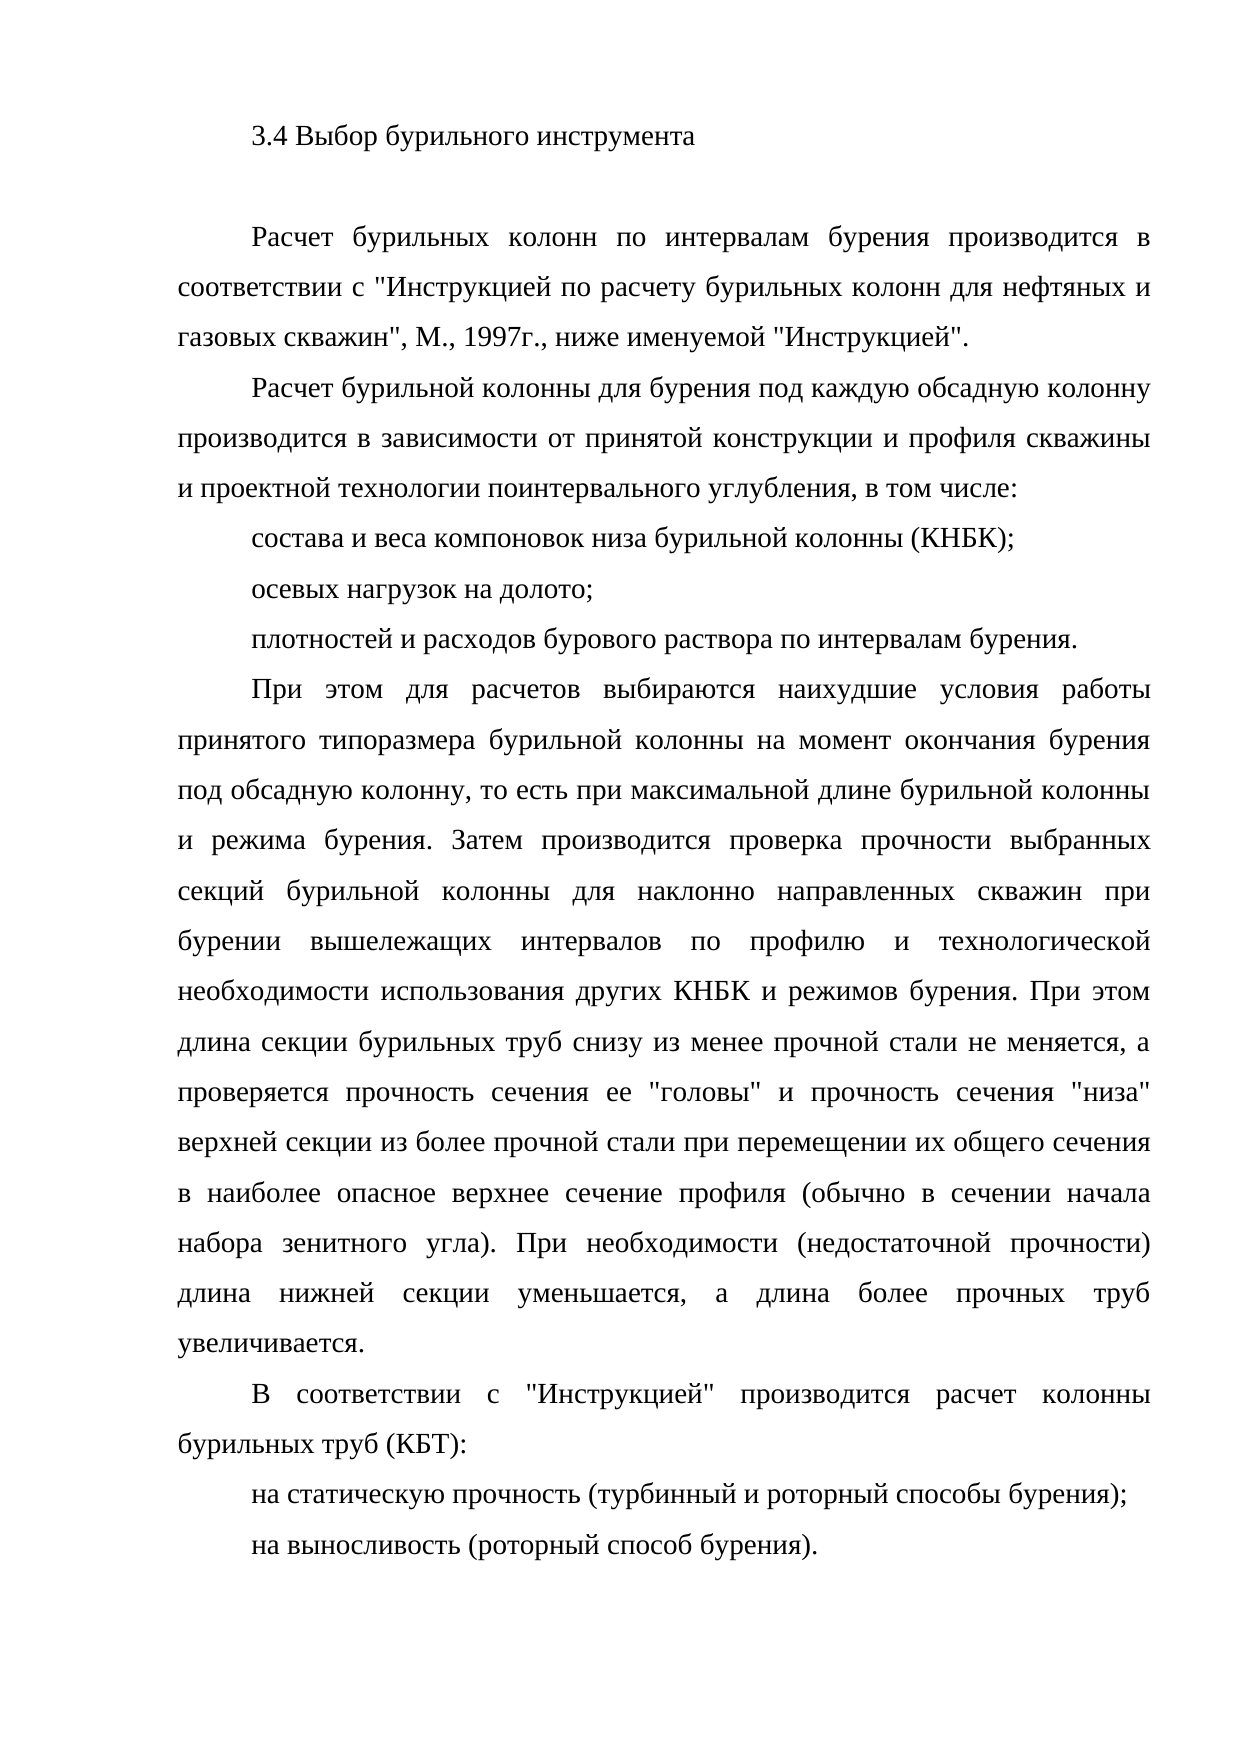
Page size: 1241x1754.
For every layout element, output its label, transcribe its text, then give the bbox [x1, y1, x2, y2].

text осевых нагрузок на долото; [177, 571, 1152, 604]
text При этом для расчетов выбираются наихудшие условия работы принятого типоразмера бурильной колонны на момент окончания бурения под обсадную колонну, то есть при максимальной длине бурильной колонны и режима бурения. Затем производится проверка прочности выбранных секций бурильной колонны для наклонно направленных скважин при бурении вышележащих интервалов по профилю и технологической необходимости использования других КНБК и режимов бурения. При этом длина секции бурильных труб снизу из менее прочной стали не меняется, а проверяется прочность сечения ее "головы" и прочность сечения "низа" верхней секции из более прочной стали при перемещении их общего сечения в наиболее опасное верхнее сечение профиля (обычно в сечении начала набора зенитного угла). При необходимости (недостаточной прочности) длина нижней секции уменьшается, а длина более прочных труб увеличивается. [177, 672, 1152, 1359]
text состава и веса компоновок низа бурильной колонны (КНБК); [177, 521, 1152, 554]
text В соответствии с "Инструкцией" производится расчет колонны бурильных труб (КБТ): [177, 1376, 1152, 1460]
text на статическую прочность (турбинный и роторный способы бурения); [177, 1477, 1152, 1510]
text Расчет бурильных колонн по интервалам бурения производится в соответствии с "Инструкцией по расчету бурильных колонн для нефтяных и газовых скважин", М., 1997г., ниже именуемой "Инструкцией". [177, 219, 1152, 353]
text на выносливость (роторный способ бурения). [177, 1527, 1152, 1560]
text плотностей и расходов бурового раствора по интервалам бурения. [177, 621, 1152, 655]
text 3.4 Выбор бурильного инструмента [177, 118, 1152, 152]
text Расчет бурильной колонны для бурения под каждую обсадную колонну производится в зависимости от принятой конструкции и профиля скважины и проектной технологии поинтервального углубления, в том числе: [177, 370, 1152, 504]
